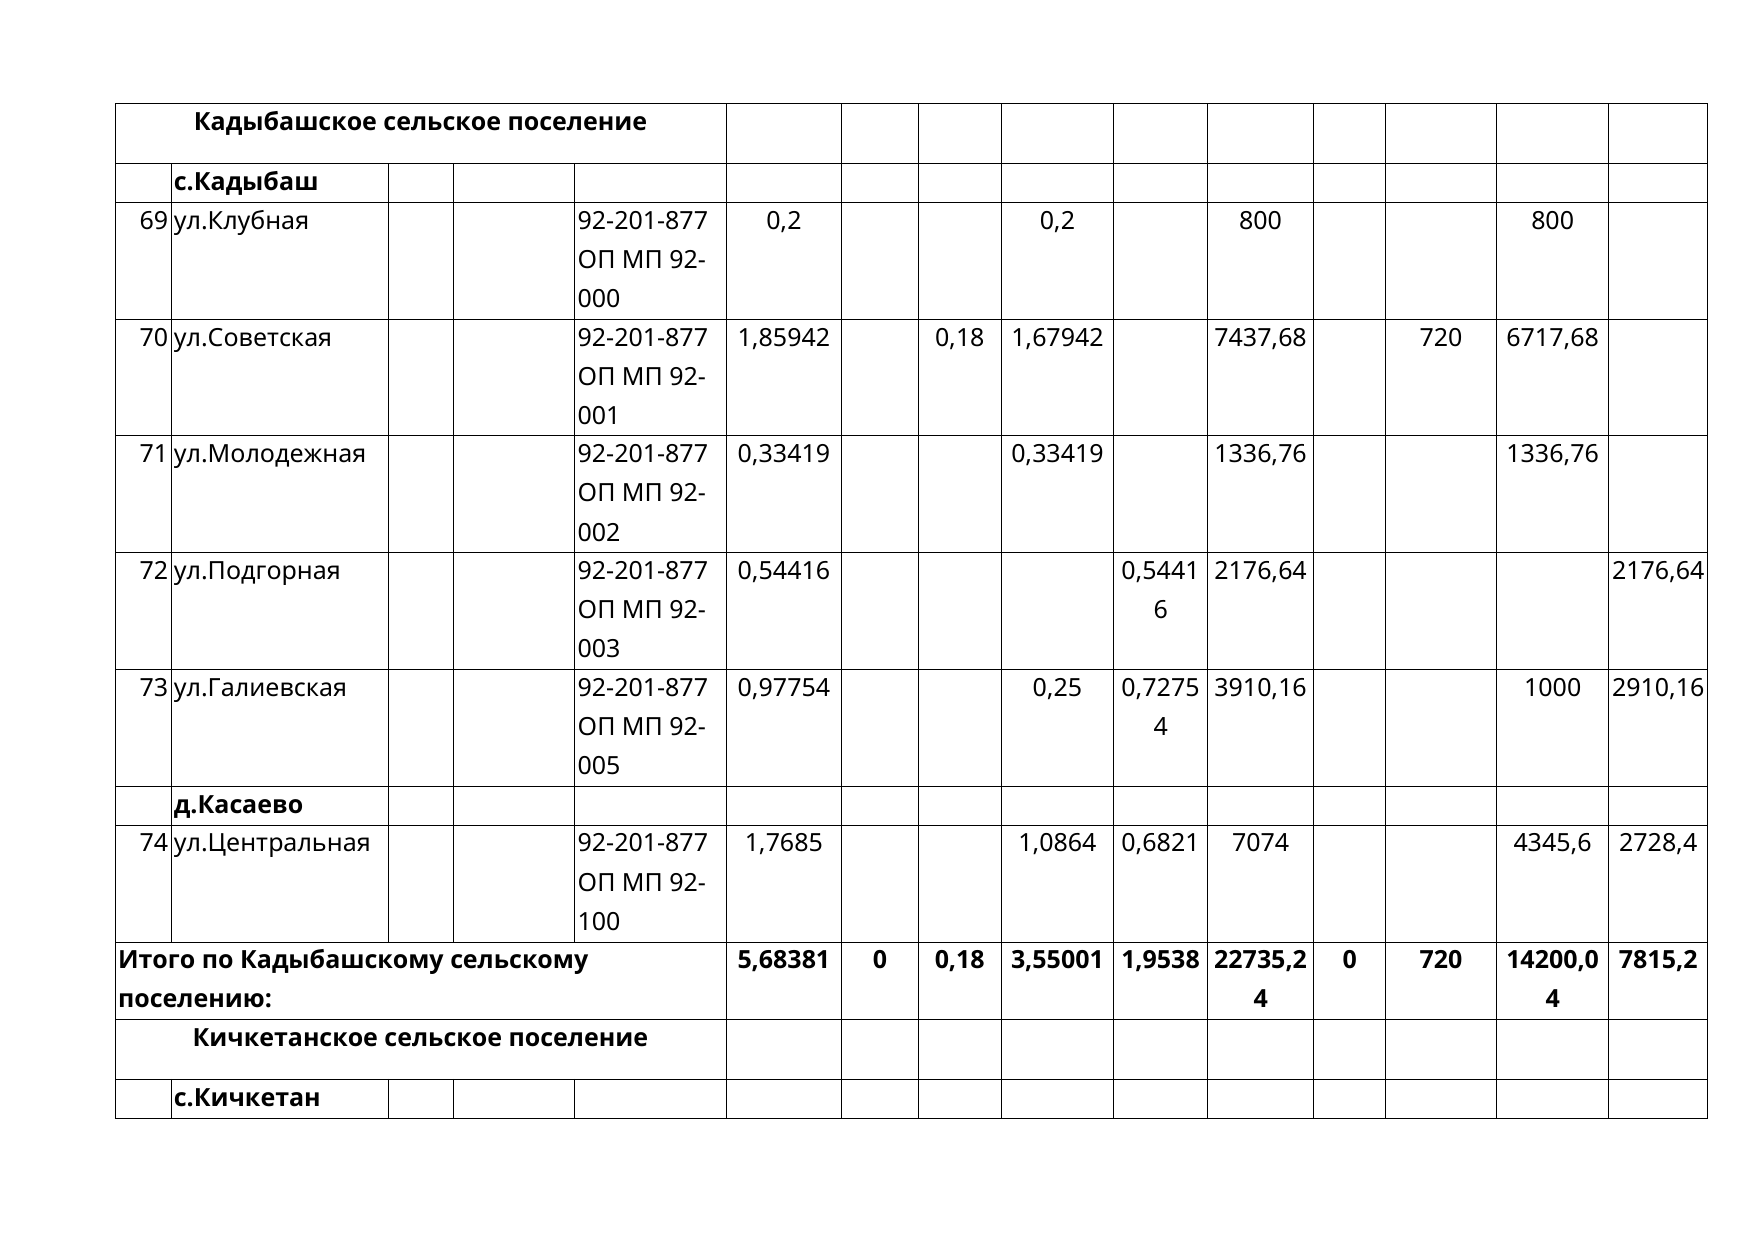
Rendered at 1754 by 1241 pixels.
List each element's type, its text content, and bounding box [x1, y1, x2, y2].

table_cell 92-201-877 ОП МП 92-001 [575, 320, 726, 435]
table_cell [454, 787, 574, 824]
table_cell [919, 104, 1001, 163]
table_cell [116, 164, 171, 202]
table_cell 71 [116, 436, 171, 552]
table_cell 0,6821 [1114, 826, 1207, 941]
table_cell [1386, 553, 1496, 669]
table_cell [1314, 670, 1385, 786]
table_cell [919, 436, 1001, 552]
table_cell [1208, 104, 1313, 163]
table_cell 92-201-877 ОП МП 92-000 [575, 203, 726, 319]
table_cell 1,0864 [1002, 826, 1113, 941]
table_cell [1386, 826, 1496, 941]
table_cell [1386, 436, 1496, 552]
table_cell [842, 1020, 918, 1079]
table_cell [1114, 1020, 1207, 1079]
table_cell 7074 [1208, 826, 1313, 941]
table_cell [389, 670, 453, 786]
table_cell 720 [1386, 943, 1496, 1019]
table_cell 1,67942 [1002, 320, 1113, 435]
table_cell [919, 553, 1001, 669]
table_cell ул.Галиевская [172, 670, 388, 786]
table_cell 5,68381 [727, 943, 841, 1019]
table_cell [1609, 104, 1707, 163]
table_cell [727, 787, 841, 824]
table_cell 2728,4 [1609, 826, 1707, 941]
table_cell 1,85942 [727, 320, 841, 435]
table_cell [389, 553, 453, 669]
table_cell [1497, 1020, 1608, 1079]
table_cell 0,18 [919, 320, 1001, 435]
table_cell [454, 436, 574, 552]
table_cell 1,9538 [1114, 943, 1207, 1019]
table_cell [1386, 203, 1496, 319]
table_cell [1114, 320, 1207, 435]
table_cell [1208, 787, 1313, 824]
table_cell [1002, 553, 1113, 669]
table_cell [454, 553, 574, 669]
table_cell 0,25 [1002, 670, 1113, 786]
table_cell 69 [116, 203, 171, 319]
table_cell [1386, 787, 1496, 824]
table_cell [1314, 104, 1385, 163]
table_cell [389, 320, 453, 435]
table_cell ул.Подгорная [172, 553, 388, 669]
table_cell 0,54416 [1114, 553, 1207, 669]
table_cell [842, 826, 918, 941]
table_cell [919, 164, 1001, 202]
table_cell [1208, 164, 1313, 202]
table_cell [1609, 1020, 1707, 1079]
table_cell [389, 436, 453, 552]
table_cell 4345,6 [1497, 826, 1608, 941]
table_cell 92-201-877 ОП МП 92-003 [575, 553, 726, 669]
table_cell [919, 826, 1001, 941]
table_cell 2176,64 [1208, 553, 1313, 669]
table_cell [1314, 826, 1385, 941]
table_cell [454, 164, 574, 202]
table_cell 2910,16 [1609, 670, 1707, 786]
table_cell [1002, 104, 1113, 163]
table_cell 92-201-877 ОП МП 92-005 [575, 670, 726, 786]
table_cell [1002, 1020, 1113, 1079]
table_cell 0,33419 [727, 436, 841, 552]
table_cell 1336,76 [1497, 436, 1608, 552]
table_cell [1114, 1080, 1207, 1117]
table_cell [389, 1080, 453, 1117]
table_cell [727, 164, 841, 202]
table_cell [1114, 787, 1207, 824]
table_cell [842, 104, 918, 163]
table_cell 800 [1497, 203, 1608, 319]
table_cell ул.Центральная [172, 826, 388, 941]
table_cell 3910,16 [1208, 670, 1313, 786]
table_cell 14200,04 [1497, 943, 1608, 1019]
table_cell [1114, 164, 1207, 202]
table_cell [1314, 320, 1385, 435]
table_cell 92-201-877 ОП МП 92-002 [575, 436, 726, 552]
table_cell [1497, 553, 1608, 669]
table_cell 2176,64 [1609, 553, 1707, 669]
table_cell [1114, 436, 1207, 552]
table_cell [1314, 1020, 1385, 1079]
table_cell [1314, 553, 1385, 669]
table_cell [454, 826, 574, 941]
table_cell [1386, 1020, 1496, 1079]
table_cell [1002, 1080, 1113, 1117]
table_cell ул.Клубная [172, 203, 388, 319]
table_cell [1497, 104, 1608, 163]
table_cell 6717,68 [1497, 320, 1608, 435]
table_cell [1002, 787, 1113, 824]
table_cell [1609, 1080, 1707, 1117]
table_cell ул.Советская [172, 320, 388, 435]
table_cell [727, 1020, 841, 1079]
table_cell [1208, 1020, 1313, 1079]
table_cell [1609, 320, 1707, 435]
table_cell [389, 203, 453, 319]
table_cell [919, 1020, 1001, 1079]
table_cell 1,7685 [727, 826, 841, 941]
table_cell [842, 320, 918, 435]
table_cell [727, 1080, 841, 1117]
table_cell 800 [1208, 203, 1313, 319]
table_cell 0,54416 [727, 553, 841, 669]
table_cell [575, 787, 726, 824]
table_cell [1386, 164, 1496, 202]
table_cell [1114, 203, 1207, 319]
table_cell 1336,76 [1208, 436, 1313, 552]
table_cell 7437,68 [1208, 320, 1313, 435]
table_cell [1314, 787, 1385, 824]
table_cell 0,2 [727, 203, 841, 319]
table_cell [1314, 1080, 1385, 1117]
table_cell [575, 1080, 726, 1117]
table_cell [1497, 164, 1608, 202]
table_cell [454, 1080, 574, 1117]
table_cell [1208, 1080, 1313, 1117]
table_cell [919, 203, 1001, 319]
table_cell [116, 787, 171, 824]
table_cell 0,33419 [1002, 436, 1113, 552]
table_cell [919, 670, 1001, 786]
table_cell [1386, 670, 1496, 786]
table_cell [1386, 104, 1496, 163]
table_cell 73 [116, 670, 171, 786]
table_cell [727, 104, 841, 163]
table_cell [1609, 164, 1707, 202]
table_cell [1609, 787, 1707, 824]
table_cell [842, 1080, 918, 1117]
table_cell [575, 164, 726, 202]
table_cell [919, 787, 1001, 824]
table_cell [389, 164, 453, 202]
table_cell [1386, 1080, 1496, 1117]
table_cell [842, 436, 918, 552]
table_cell [1314, 436, 1385, 552]
table_cell [1002, 164, 1113, 202]
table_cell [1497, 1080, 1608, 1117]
table_cell [842, 787, 918, 824]
table_cell [389, 787, 453, 824]
table_cell 72 [116, 553, 171, 669]
table_cell 1000 [1497, 670, 1608, 786]
table_cell [842, 670, 918, 786]
table_cell [1609, 203, 1707, 319]
table_cell 0,97754 [727, 670, 841, 786]
table_cell [1314, 164, 1385, 202]
table_cell [116, 1080, 171, 1117]
table_cell 720 [1386, 320, 1496, 435]
table_cell Кадыбашское сельское поселение [116, 104, 726, 163]
table_cell д.Касаево [172, 787, 388, 824]
table_cell [454, 670, 574, 786]
table_cell 0 [842, 943, 918, 1019]
table_cell 3,55001 [1002, 943, 1113, 1019]
table_cell 92-201-877 ОП МП 92-100 [575, 826, 726, 941]
table_cell 0,18 [919, 943, 1001, 1019]
table_cell 70 [116, 320, 171, 435]
table_cell [842, 164, 918, 202]
table_cell [389, 826, 453, 941]
table_cell 22735,24 [1208, 943, 1313, 1019]
table_cell с.Кичкетан [172, 1080, 388, 1117]
table_cell 74 [116, 826, 171, 941]
table_cell 7815,2 [1609, 943, 1707, 1019]
table_cell Кичкетанское сельское поселение [116, 1020, 726, 1079]
table_cell [842, 203, 918, 319]
table_cell 0,72754 [1114, 670, 1207, 786]
table_cell [454, 320, 574, 435]
table_cell [1114, 104, 1207, 163]
table_cell с.Кадыбаш [172, 164, 388, 202]
table_cell ул.Молодежная [172, 436, 388, 552]
table_cell [1314, 203, 1385, 319]
table_cell [1497, 787, 1608, 824]
table_cell 0 [1314, 943, 1385, 1019]
table_cell [919, 1080, 1001, 1117]
table_cell [454, 203, 574, 319]
table_cell 0,2 [1002, 203, 1113, 319]
table_cell [842, 553, 918, 669]
table_cell [1609, 436, 1707, 552]
table_cell Итого по Кадыбашскому сельскому поселению: [116, 943, 726, 1019]
